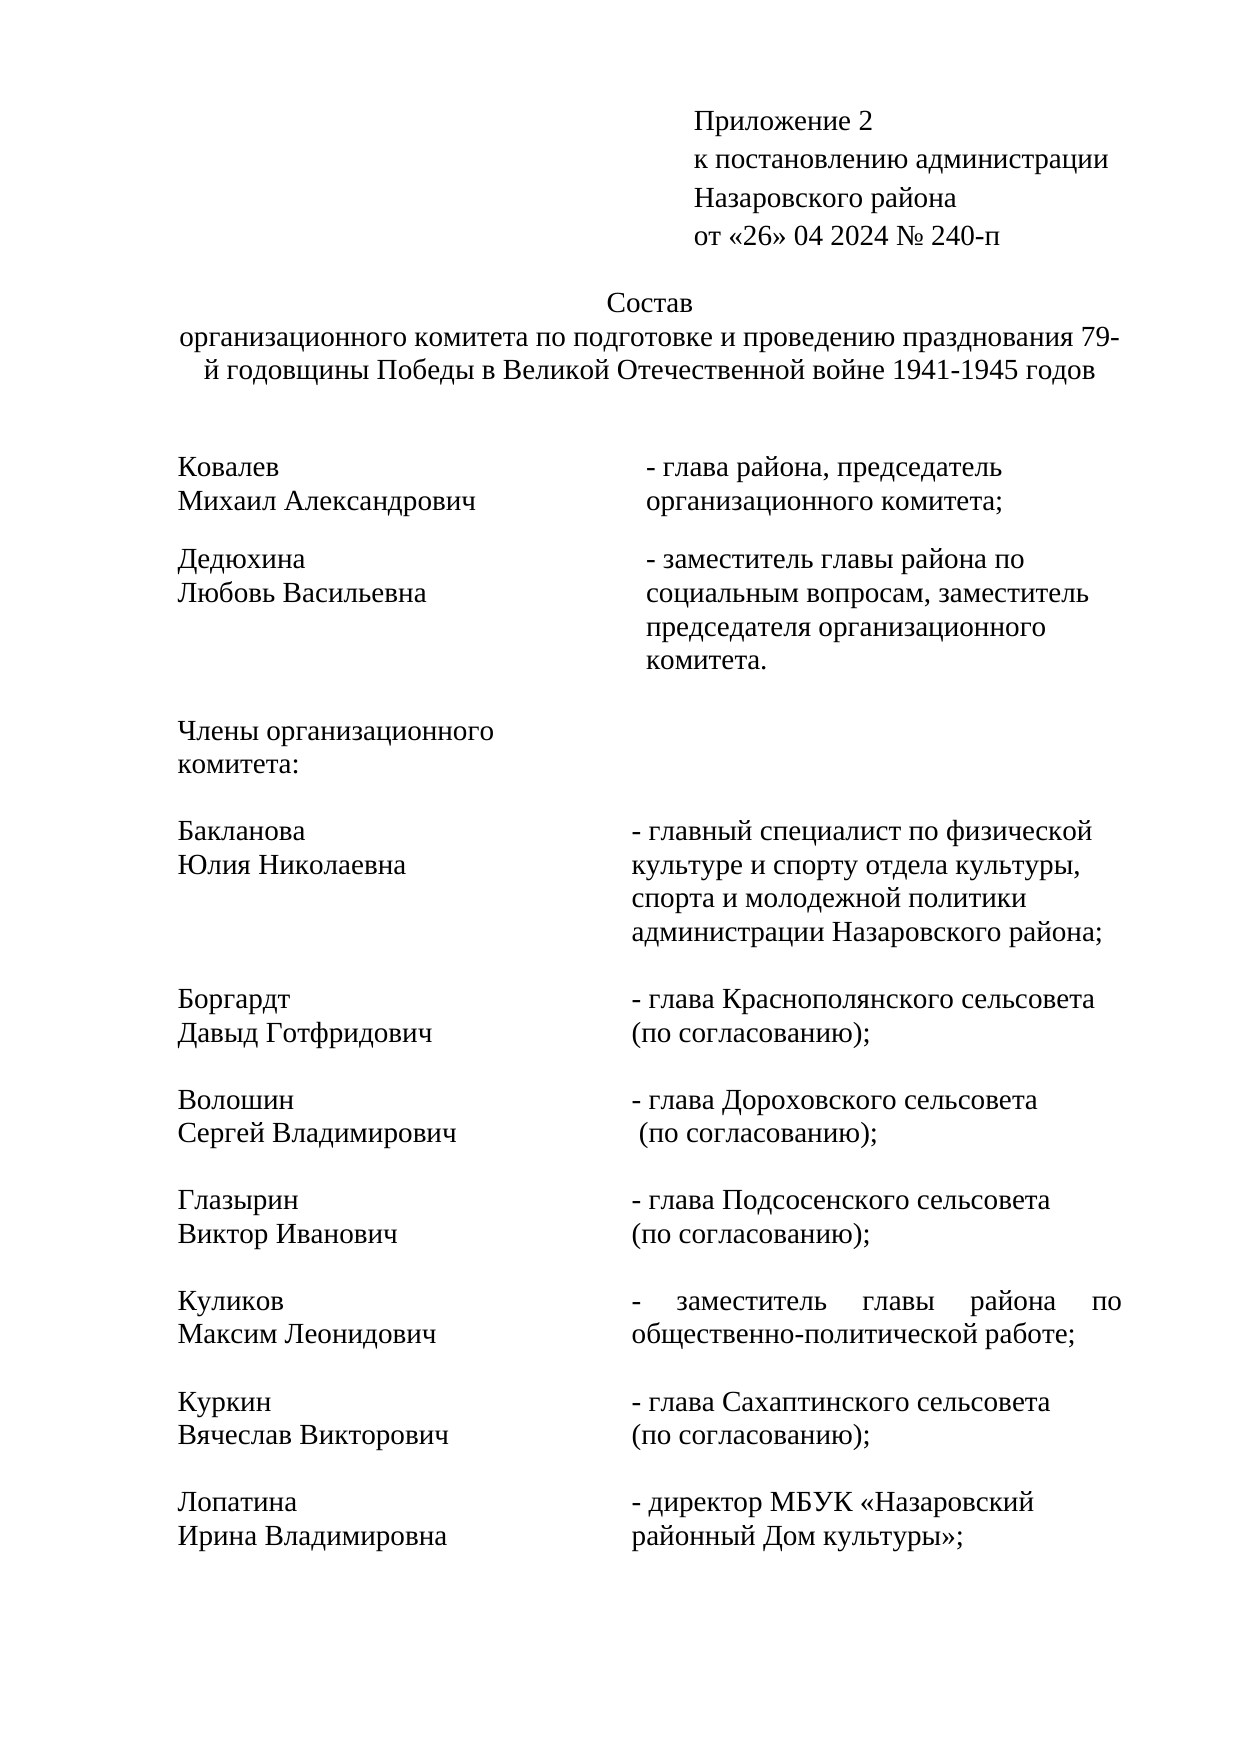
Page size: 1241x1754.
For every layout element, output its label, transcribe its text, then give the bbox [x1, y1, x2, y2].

table_header Бакланова Юлия Николаевна [166, 780, 620, 948]
table_cell - глава Краснополянского сельсовета (по согласованию); [620, 948, 1133, 1048]
table_header - главный специалист по физической культуре и спорту отдела культуры, спорта и молодежной политики администрации Назаровского района; [620, 780, 1133, 948]
table_cell - глава Сахаптинского сельсовета (по согласованию); [620, 1350, 1133, 1484]
table_cell - глава Дороховского сельсовета (по согласованию); [620, 1048, 1133, 1149]
table_cell - глава Подсосенского сельсовета (по согласованию); [620, 1149, 1133, 1249]
table_cell - заместитель главы района по общественно-политической работе; [620, 1250, 1133, 1350]
text Состав [177, 285, 1122, 319]
table_cell Лопатина Ирина Владимировна [166, 1484, 620, 1551]
text комитета: [177, 746, 1122, 780]
text Члены организационного [177, 713, 1122, 746]
table_cell Волошин Сергей Владимирович [166, 1048, 620, 1149]
table_header Ковалев Михаил Александрович [166, 450, 634, 542]
table_cell Дедюхина Любовь Васильевна [166, 542, 634, 679]
text от «26» 04 2024 № 240-п [693, 218, 1122, 252]
table_cell - заместитель главы района по социальным вопросам, заместитель председателя организационного комитета. [635, 542, 1133, 679]
text организационного комитета по подготовке и проведению празднования 79-й годовщины Победы в Великой Отечественной войне 1941-1945 годов [177, 319, 1122, 386]
text к постановлению администрации [693, 141, 1122, 175]
table_cell - директор МБУК «Назаровский районный Дом культуры»; [620, 1484, 1133, 1551]
table_cell Глазырин Виктор Иванович [166, 1149, 620, 1249]
text Приложение 2 [693, 103, 1122, 136]
table_header - глава района, председатель организационного комитета; [635, 450, 1133, 542]
text Назаровского района [693, 180, 1122, 213]
table_cell Куликов Максим Леонидович [166, 1250, 620, 1350]
table_cell Боргардт Давыд Готфридович [166, 948, 620, 1048]
table_cell Куркин Вячеслав Викторович [166, 1350, 620, 1484]
